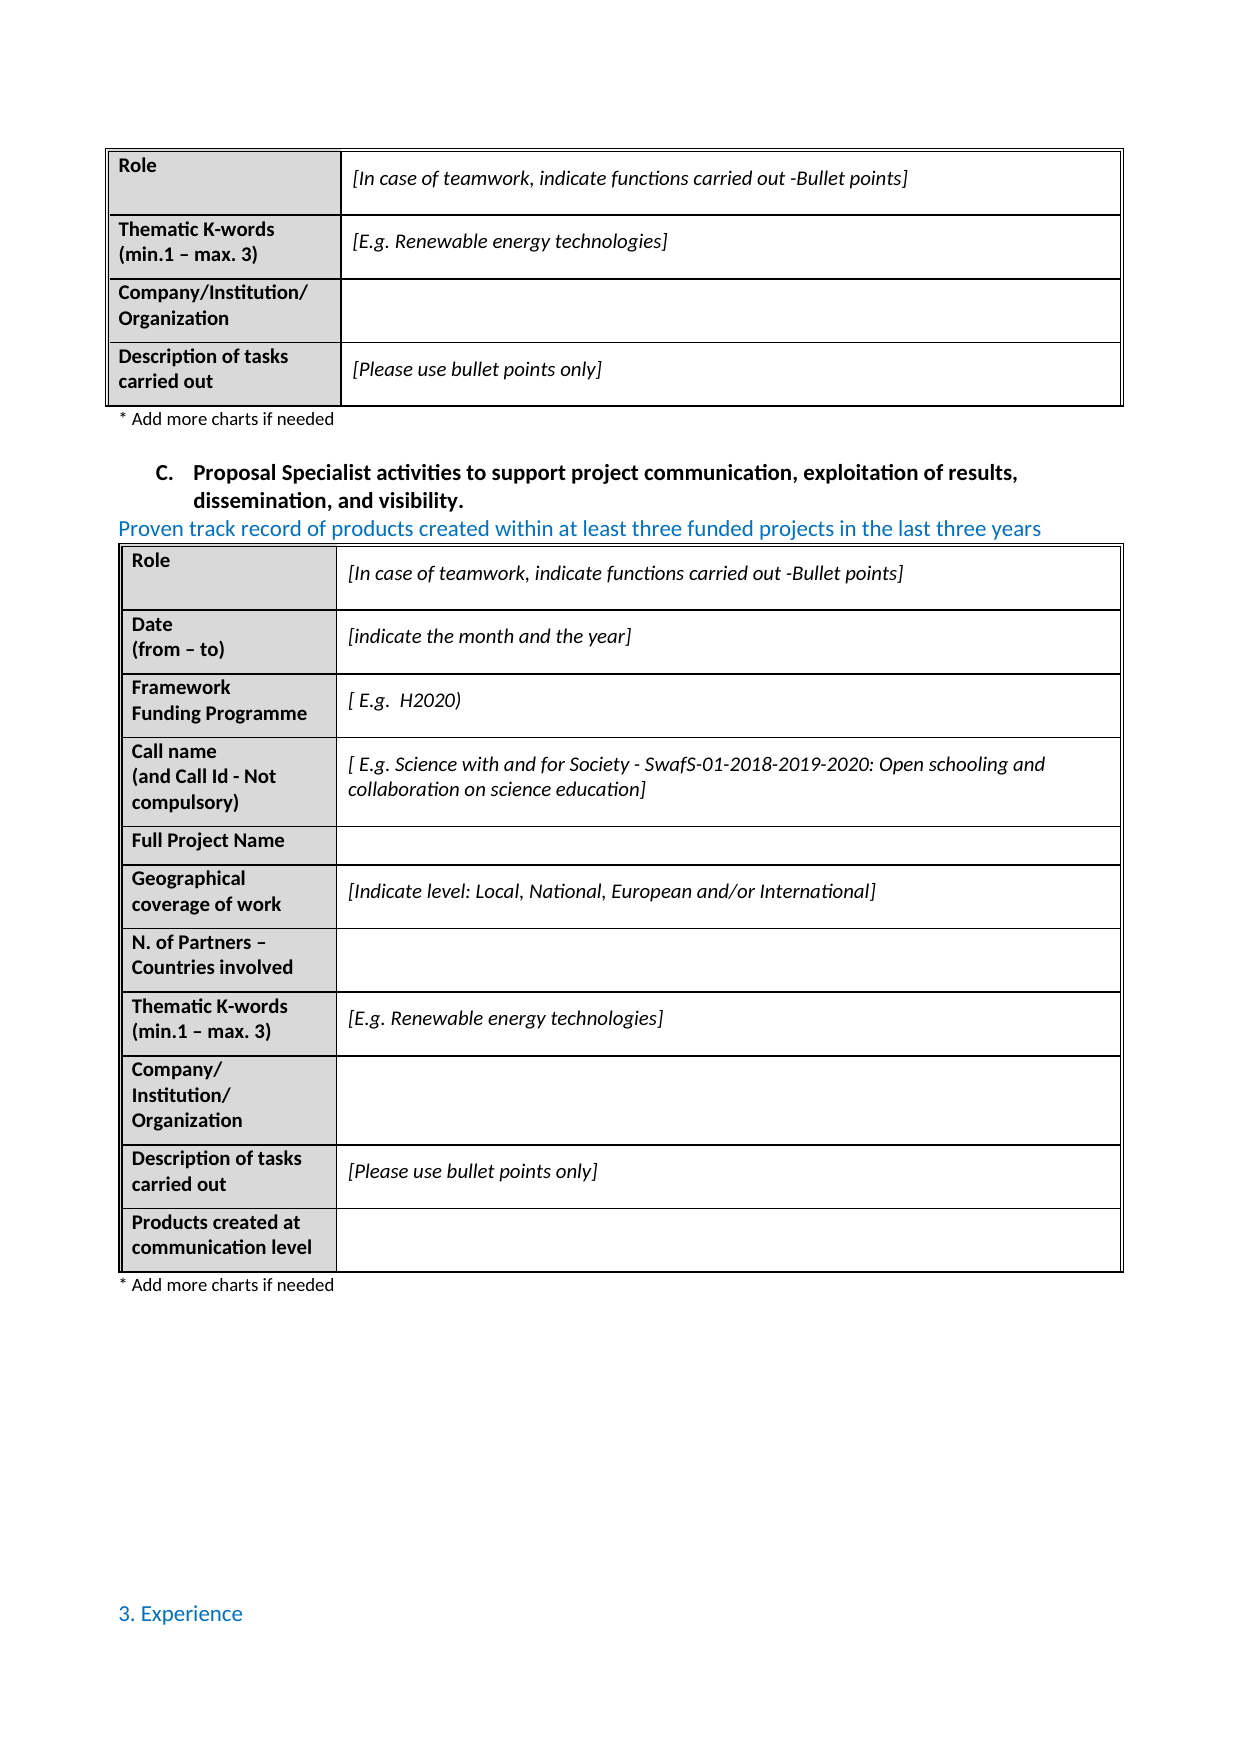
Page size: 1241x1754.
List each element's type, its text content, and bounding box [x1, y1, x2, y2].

table_cell [337, 1209, 1120, 1271]
text * Add more charts if needed [118, 1273, 1122, 1296]
table_header [In case of teamwork, indicate functions carried out -Bullet points] [342, 152, 1120, 214]
table_cell Date (from – to) [123, 611, 336, 673]
table_cell Description of tasks carried out [109, 343, 340, 405]
table_cell [Indicate level: Local, National, European and/or International] [337, 866, 1120, 928]
text 3. Experience [118, 1599, 1122, 1627]
table_header [In case of teamwork, indicate functions carried out -Bullet points] [337, 547, 1120, 609]
table_cell Framework Funding Programme [123, 675, 336, 737]
table_cell Products created at communication level [123, 1209, 336, 1271]
text Proven track record of products created within at least three funded projects in the last three years [118, 514, 1122, 543]
table_header Role [109, 152, 340, 214]
table_header Role [123, 547, 336, 609]
table_cell N. of Partners – Countries involved [123, 929, 336, 991]
table_cell [342, 280, 1120, 342]
text * Add more charts if needed [118, 407, 1122, 430]
table_cell [337, 929, 1120, 991]
table_cell [Please use bullet points only] [337, 1146, 1120, 1208]
table_cell Company/Institution/Organization [109, 279, 340, 342]
table_cell Full Project Name [123, 827, 336, 864]
table_cell Thematic K-words (min.1 – max. 3) [109, 215, 340, 278]
table_cell Call name (and Call Id - Not compulsory) [123, 738, 336, 826]
table_cell Thematic K-words (min.1 – max. 3) [123, 993, 336, 1055]
table_cell Description of tasks carried out [123, 1146, 336, 1208]
table_cell [indicate the month and the year] [337, 611, 1120, 673]
table_cell Company/Institution/Organization [123, 1057, 336, 1144]
table_cell [Please use bullet points only] [342, 343, 1120, 405]
table_cell [337, 1057, 1120, 1144]
table_cell [ E.g. Science with and for Society - SwafS-01-2018-2019-2020: Open schooling and collaboration on science education] [337, 738, 1120, 826]
table_cell [ E.g. H2020) [337, 675, 1120, 737]
table_cell [337, 827, 1120, 864]
table_cell Geographical coverage of work [123, 866, 336, 928]
table_cell [E.g. Renewable energy technologies] [337, 993, 1120, 1055]
table_cell [E.g. Renewable energy technologies] [342, 216, 1120, 278]
list Proposal Specialist activities to support project communication, exploitation of results, dissemination, and visibility. [156, 458, 1122, 514]
